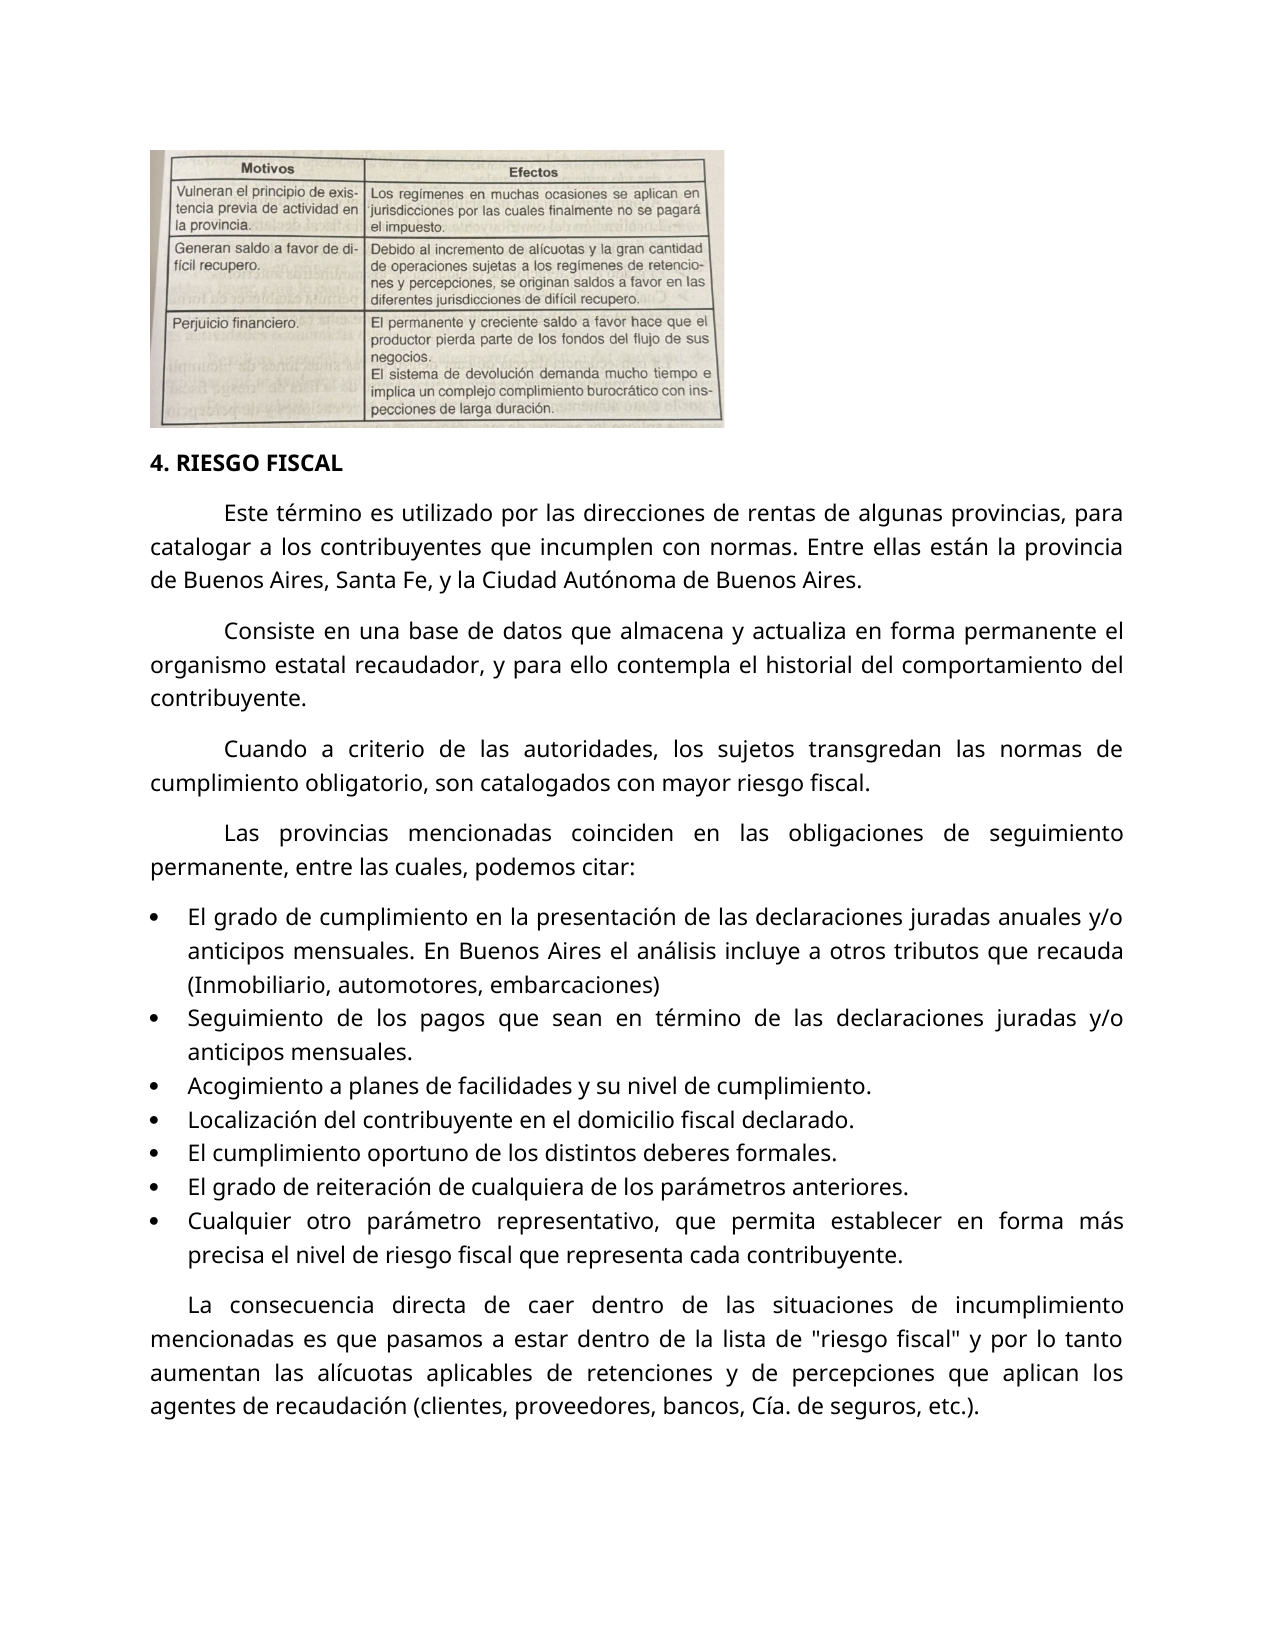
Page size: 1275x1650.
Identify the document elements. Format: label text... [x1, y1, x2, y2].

text Este término es utilizado por las direcciones de rentas de algunas provincias, para catalogar a los contribuyentes que incumplen con normas. Entre ellas están la provincia de Buenos Aires, Santa Fe, y la Ciudad Autónoma de Buenos Aires. [150, 497, 1125, 596]
list Seguimiento de los pagos que sean en término de las declaraciones juradas y/o anticipos mensuales. [150, 1002, 1125, 1067]
text La consecuencia directa de caer dentro de las situaciones de incumplimiento mencionadas es que pasamos a estar dentro de la lista de "riesgo fiscal" y por lo tanto aumentan las alícuotas aplicables de retenciones y de percepciones que aplican los agentes de recaudación (clientes, proveedores, bancos, Cía. de seguros, etc.). [150, 1289, 1125, 1422]
text 4. RIESGO FISCAL [150, 447, 1125, 478]
list El grado de cumplimiento en la presentación de las declaraciones juradas anuales y/o anticipos mensuales. En Buenos Aires el análisis incluye a otros tributos que recauda (Inmobiliario, automotores, embarcaciones) [150, 901, 1125, 1000]
list El grado de reiteración de cualquiera de los parámetros anteriores. [150, 1171, 1125, 1202]
picture [150, 150, 725, 428]
text Consiste en una base de datos que almacena y actualiza en forma permanente el organismo estatal recaudador, y para ello contempla el historial del comportamiento del contribuyente. [150, 615, 1125, 714]
list Cualquier otro parámetro representativo, que permita establecer en forma más precisa el nivel de riesgo fiscal que representa cada contribuyente. [150, 1205, 1125, 1270]
list Acogimiento a planes de facilidades y su nivel de cumplimiento. [150, 1070, 1125, 1101]
text Las provincias mencionadas coinciden en las obligaciones de seguimiento permanente, entre las cuales, podemos citar: [150, 817, 1125, 882]
list Localización del contribuyente en el domicilio fiscal declarado. [150, 1104, 1125, 1135]
text Cuando a criterio de las autoridades, los sujetos transgredan las normas de cumplimiento obligatorio, son catalogados con mayor riesgo fiscal. [150, 733, 1125, 798]
list El cumplimiento oportuno de los distintos deberes formales. [150, 1137, 1125, 1169]
